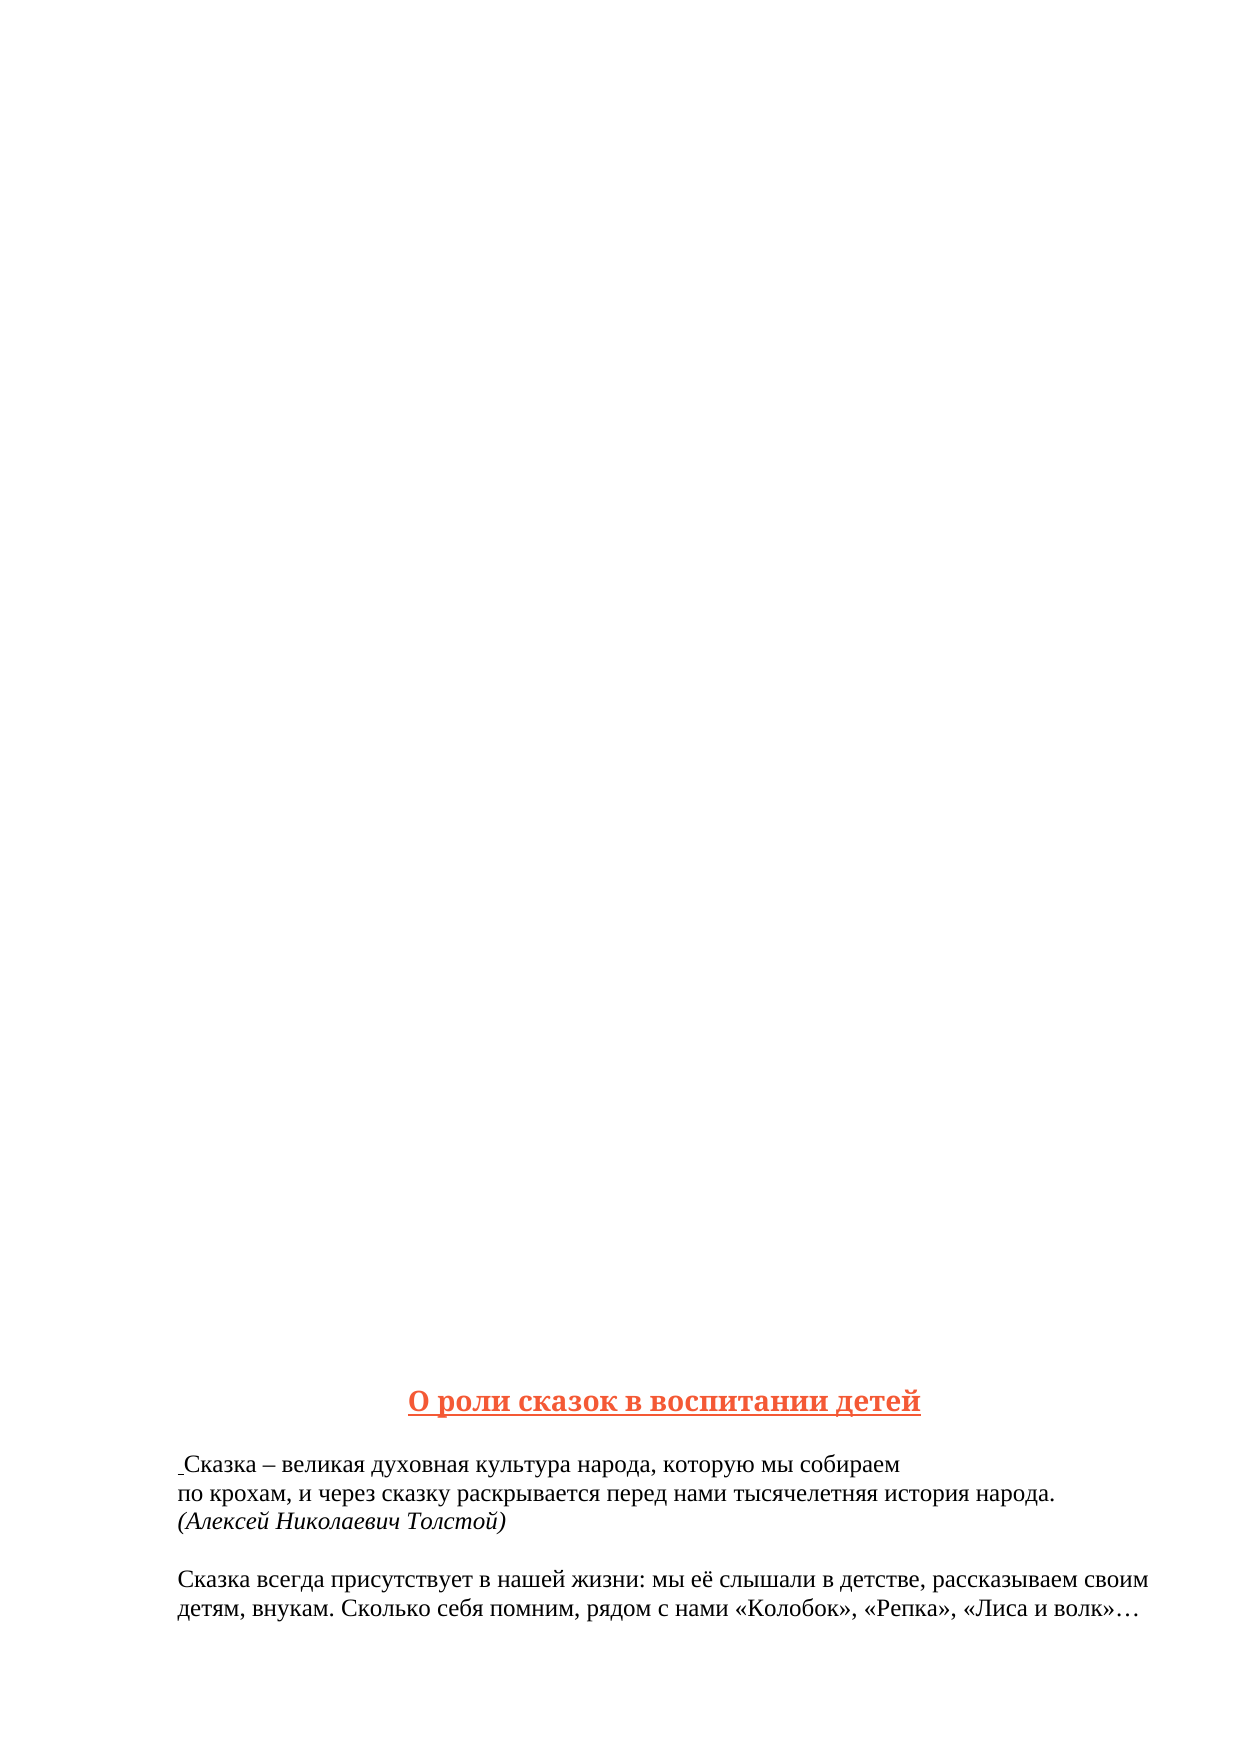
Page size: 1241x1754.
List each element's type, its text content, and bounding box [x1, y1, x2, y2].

text О роли сказок в воспитании детей [177, 1381, 1152, 1420]
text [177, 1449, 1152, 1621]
